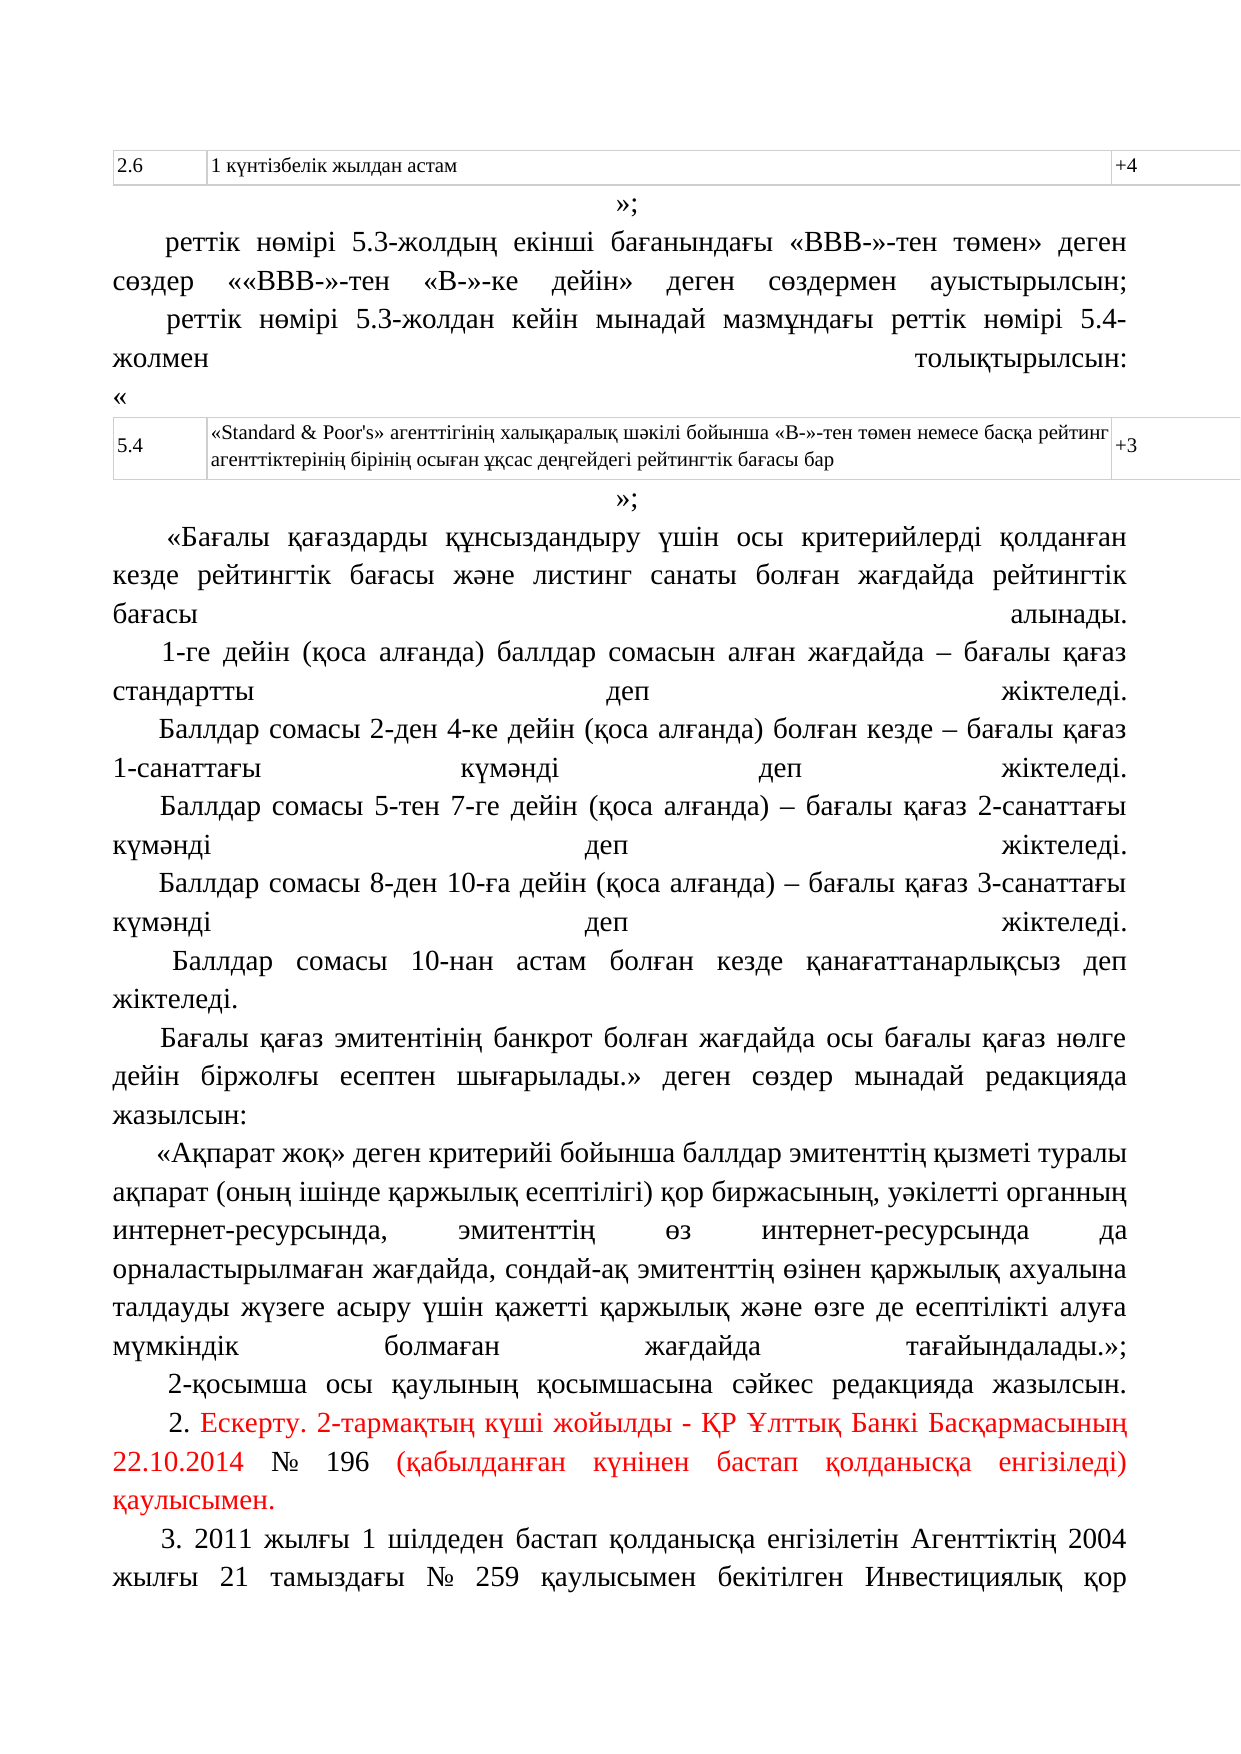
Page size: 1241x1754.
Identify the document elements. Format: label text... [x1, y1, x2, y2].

text »; [112, 186, 1128, 219]
text реттік нөмірі 5.3-жолдың екінші бағанындағы «ВВВ-»-тен төмен» деген сөздер ««ВВВ-»-тен «В-»-ке дейін» деген сөздермен ауыстырылсын; реттік нөмірі 5.3-жолдан кейін мынадай мазмұндағы реттік нөмірі 5.4-жолмен толықтырылсын: « [112, 224, 1128, 412]
table_header 5.4 [114, 418, 206, 479]
table_header «Standard & Poor's» агенттігінің халықаралық шәкілі бойынша «В-»-тен төмен немесе басқа рейтинг агенттіктерінің бірінің осыған ұқсас деңгейдегі рейтингтік бағасы бар [208, 418, 1111, 479]
table_header +4 [1112, 151, 1240, 184]
text »; [112, 480, 1128, 514]
table_header 2.6 [114, 151, 206, 184]
table_header 1 күнтізбелік жылдан астам [208, 151, 1111, 184]
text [112, 519, 1128, 1593]
table_header +3 [1112, 418, 1240, 479]
